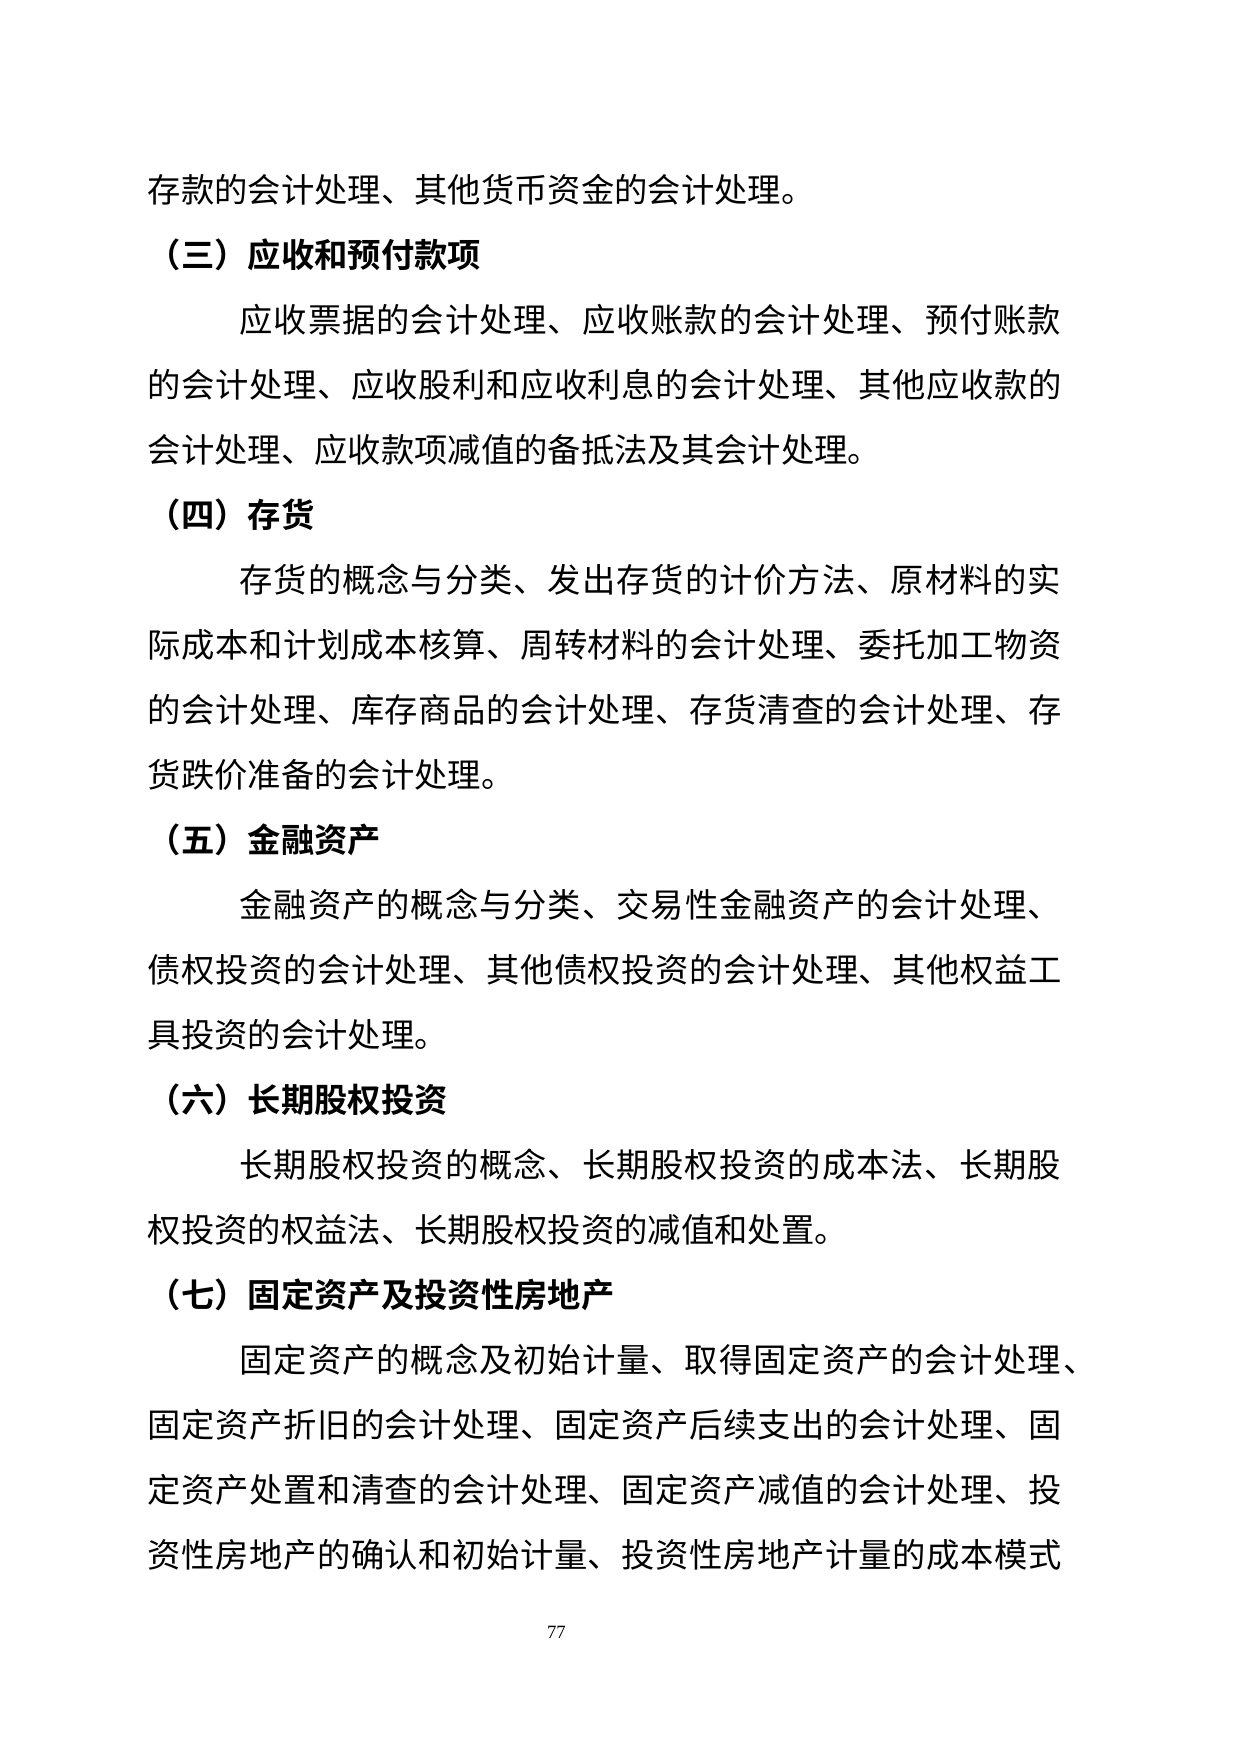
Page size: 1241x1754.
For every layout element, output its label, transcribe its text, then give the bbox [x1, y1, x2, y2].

text 金融资产的概念与分类、交易性金融资产的会计处理、债权投资的会计处理、其他债权投资的会计处理、其他权益工具投资的会计处理。 [148, 870, 1063, 1065]
subtitle 应收和预付款项 [148, 220, 1063, 285]
subtitle 金融资产 [148, 805, 1063, 870]
subtitle 长期股权投资 [148, 1065, 1063, 1130]
subtitle 固定资产及投资性房地产 [148, 1260, 1063, 1325]
text 应收票据的会计处理、应收账款的会计处理、预付账款的会计处理、应收股利和应收利息的会计处理、其他应收款的会计处理、应收款项减值的备抵法及其会计处理。 [148, 285, 1063, 480]
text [148, 1325, 1063, 1585]
text 存货的概念与分类、发出存货的计价方法、原材料的实际成本和计划成本核算、周转材料的会计处理、委托加工物资的会计处理、库存商品的会计处理、存货清查的会计处理、存货跌价准备的会计处理。 [148, 545, 1063, 805]
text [148, 155, 1063, 220]
text 长期股权投资的概念、长期股权投资的成本法、长期股权投资的权益法、长期股权投资的减值和处置。 [148, 1130, 1063, 1260]
subtitle 存货 [148, 480, 1063, 545]
